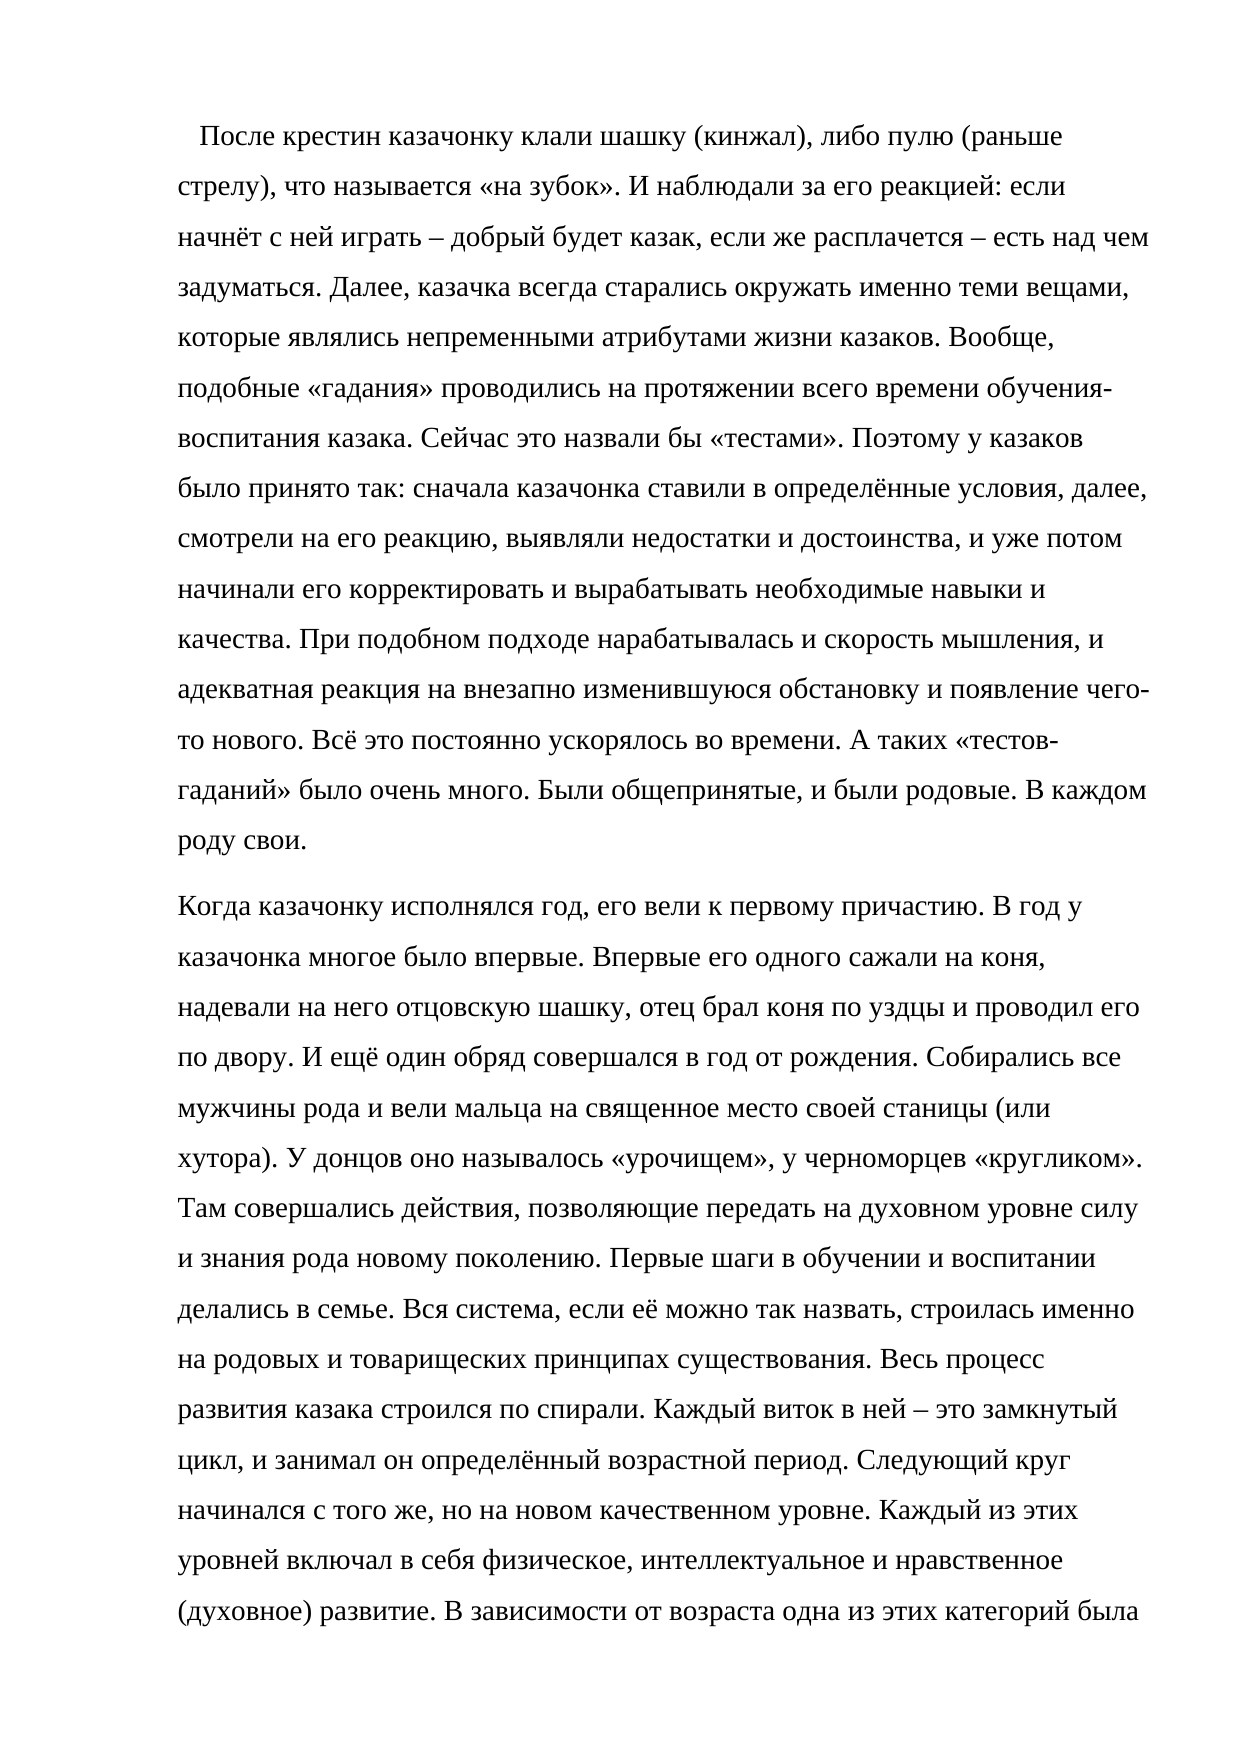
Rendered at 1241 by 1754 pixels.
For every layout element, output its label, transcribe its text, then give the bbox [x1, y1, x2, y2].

text Когда казачонку исполнялся год, его вели к первому причастию. В год у казачонка многое было впервые. Впервые его одного сажали на коня, надевали на него отцовскую шашку, отец брал коня по уздцы и проводил его по двору. И ещё один обряд совершался в год от рождения. Собирались все мужчины рода и вели мальца на священное место своей станицы (или хутора). У донцов оно называлось «урочищем», у черноморцев «кругликом». Там совершались действия, позволяющие передать на духовном уровне силу и знания рода новому поколению. Первые шаги в обучении и воспитании делались в семье. Вся система, если её можно так назвать, строилась именно на родовых и товарищеских принципах существования. Весь процесс развития казака строился по спирали. Каждый виток в ней – это замкнутый цикл, и занимал он определённый возрастной период. Следующий круг начинался с того же, но на новом качественном уровне. Каждый из этих уровней включал в себя физическое, интеллектуальное и нравственное (духовное) развитие. В зависимости от возраста одна из этих категорий была [177, 888, 1152, 1626]
text После крестин казачонку клали шашку (кинжал), либо пулю (раньше стрелу), что называется «на зубок». И наблюдали за его реакцией: если начнёт с ней играть – добрый будет казак, если же расплачется – есть над чем задуматься. Далее, казачка всегда старались окружать именно теми вещами, которые являлись непременными атрибутами жизни казаков. Вообще, подобные «гадания» проводились на протяжении всего времени обучения-воспитания казака. Сейчас это назвали бы «тестами». Поэтому у казаков было принято так: сначала казачонка ставили в определённые условия, далее, смотрели на его реакцию, выявляли недостатки и достоинства, и уже потом начинали его корректировать и вырабатывать необходимые навыки и качества. При подобном подходе нарабатывалась и скорость мышления, и адекватная реакция на внезапно изменившуюся обстановку и появление чего-то нового. Всё это постоянно ускорялось во времени. А таких «тестов-гаданий» было очень много. Были общепринятые, и были родовые. В каждом роду свои. [177, 118, 1152, 856]
